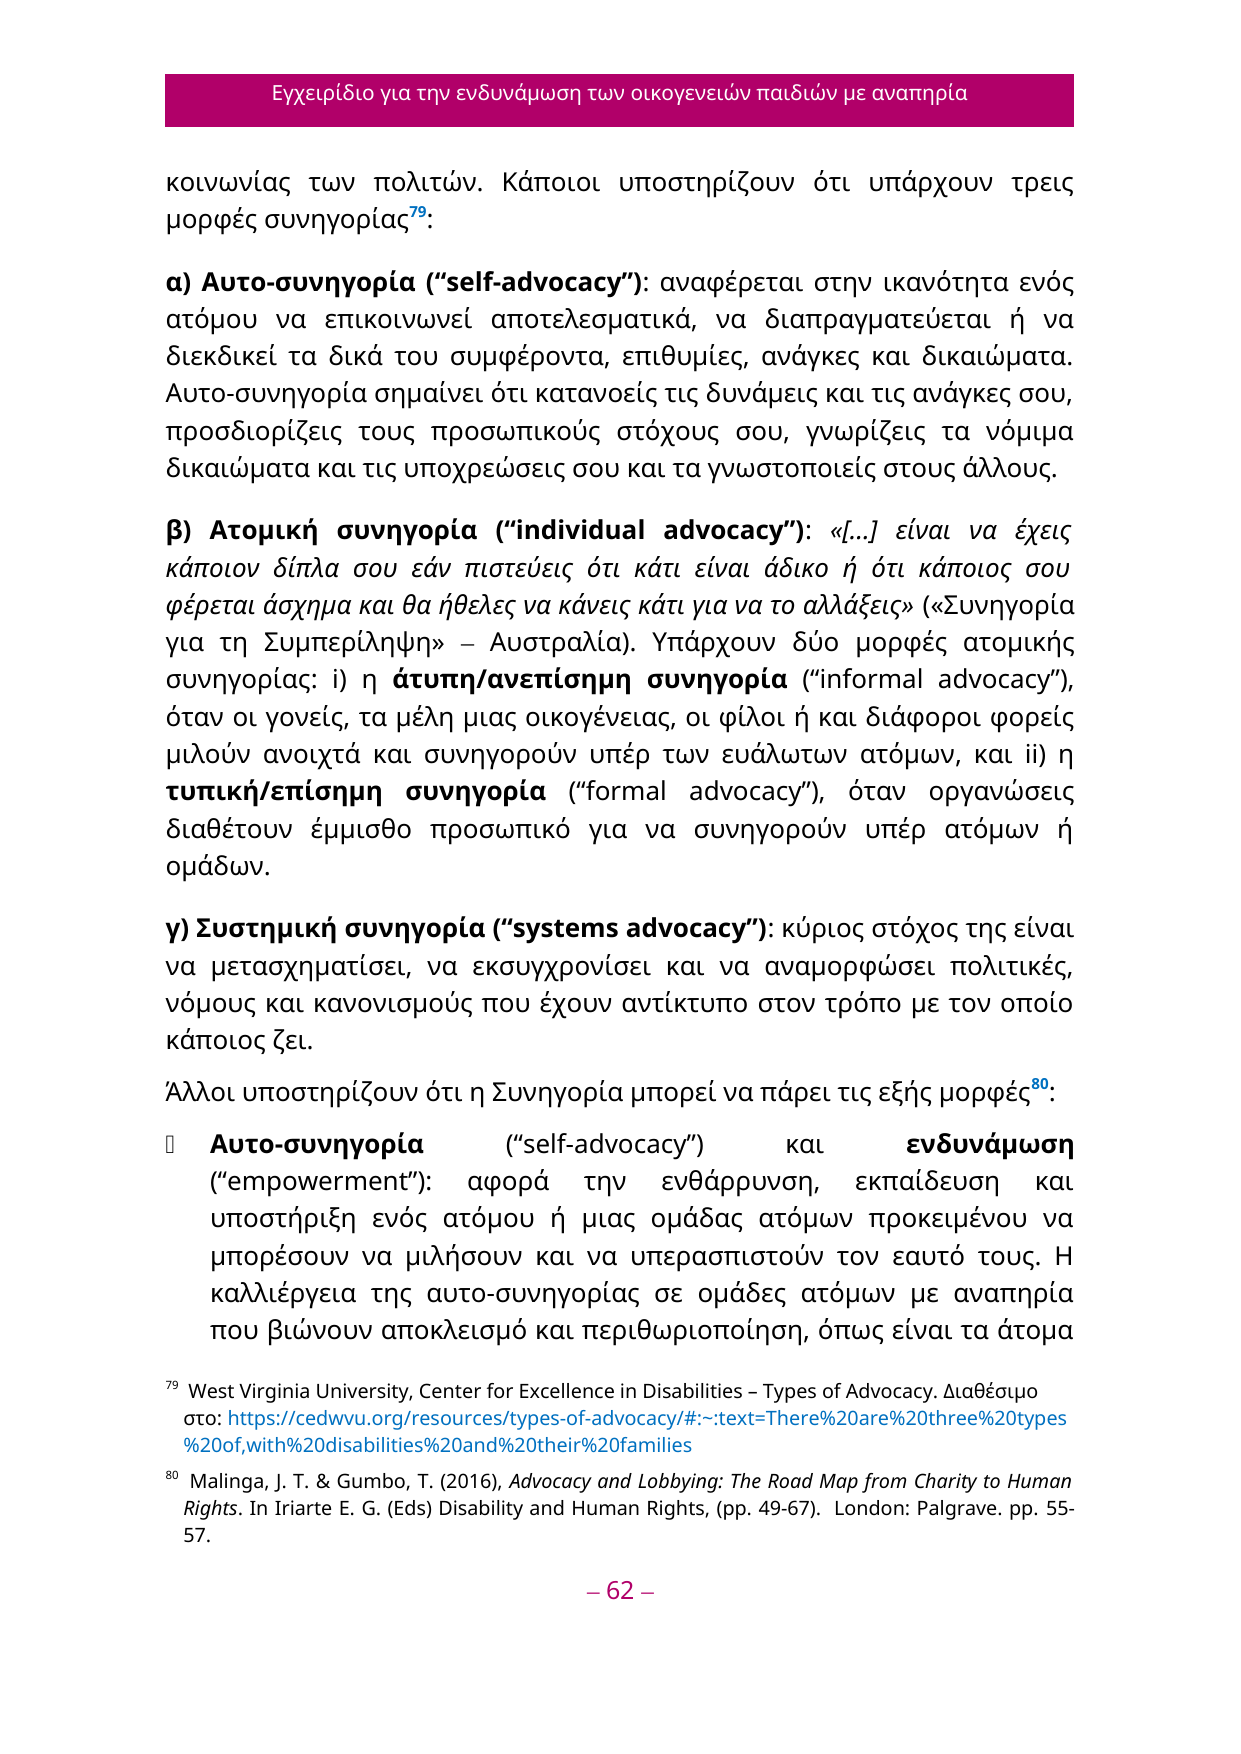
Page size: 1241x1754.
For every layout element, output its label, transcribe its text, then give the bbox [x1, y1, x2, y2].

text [165, 164, 1075, 236]
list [165, 1126, 1075, 1347]
text Άλλοι υποστηρίζουν ότι η Συνηγορία μπορεί να πάρει τις εξής μορφές: [165, 1074, 1075, 1109]
text β) Ατομική συνηγορία (“individual advocacy”): «[…] είναι να έχεις κάποιον δίπλα σου εάν πιστεύεις ότι κάτι είναι άδικο ή ότι κάποιος σου φέρεται άσχημα και θα ήθελες να κάνεις κάτι για να το αλλάξεις» («Συνηγορία για τη Συμπερίληψη» ‒ Αυστραλία). Υπάρχουν δύο μορφές ατομικής συνηγορίας: i) η άτυπη/ανεπίσημη συνηγορία (“informal advocacy”), όταν οι γονείς, τα μέλη μιας οικογένειας, οι φίλοι ή και διάφοροι φορείς μιλούν ανοιχτά και συνηγορούν υπέρ των ευάλωτων ατόμων, και ii) η τυπική/επίσημη συνηγορία (“formal advocacy”), όταν οργανώσεις διαθέτουν έμμισθο προσωπικό για να συνηγορούν υπέρ ατόμων ή ομάδων. [165, 512, 1075, 883]
text α) Αυτο-συνηγορία (“self-advocacy”): αναφέρεται στην ικανότητα ενός ατόμου να επικοινωνεί αποτελεσματικά, να διαπραγματεύεται ή να διεκδικεί τα δικά του συμφέροντα, επιθυμίες, ανάγκες και δικαιώματα. Αυτo-συνηγορία σημαίνει ότι κατανοείς τις δυνάμεις και τις ανάγκες σου, προσδιορίζεις τους προσωπικούς στόχους σου, γνωρίζεις τα νόμιμα δικαιώματα και τις υποχρεώσεις σου και τα γνωστοποιείς στους άλλους. [165, 263, 1075, 485]
text γ) Συστημική συνηγορία (“systems advocacy”): κύριος στόχος της είναι να μετασχηματίσει, να εκσυγχρονίσει και να αναμορφώσει πολιτικές, νόμους και κανονισμούς που έχουν αντίκτυπο στον τρόπο με τον οποίο κάποιος ζει. [165, 910, 1075, 1057]
